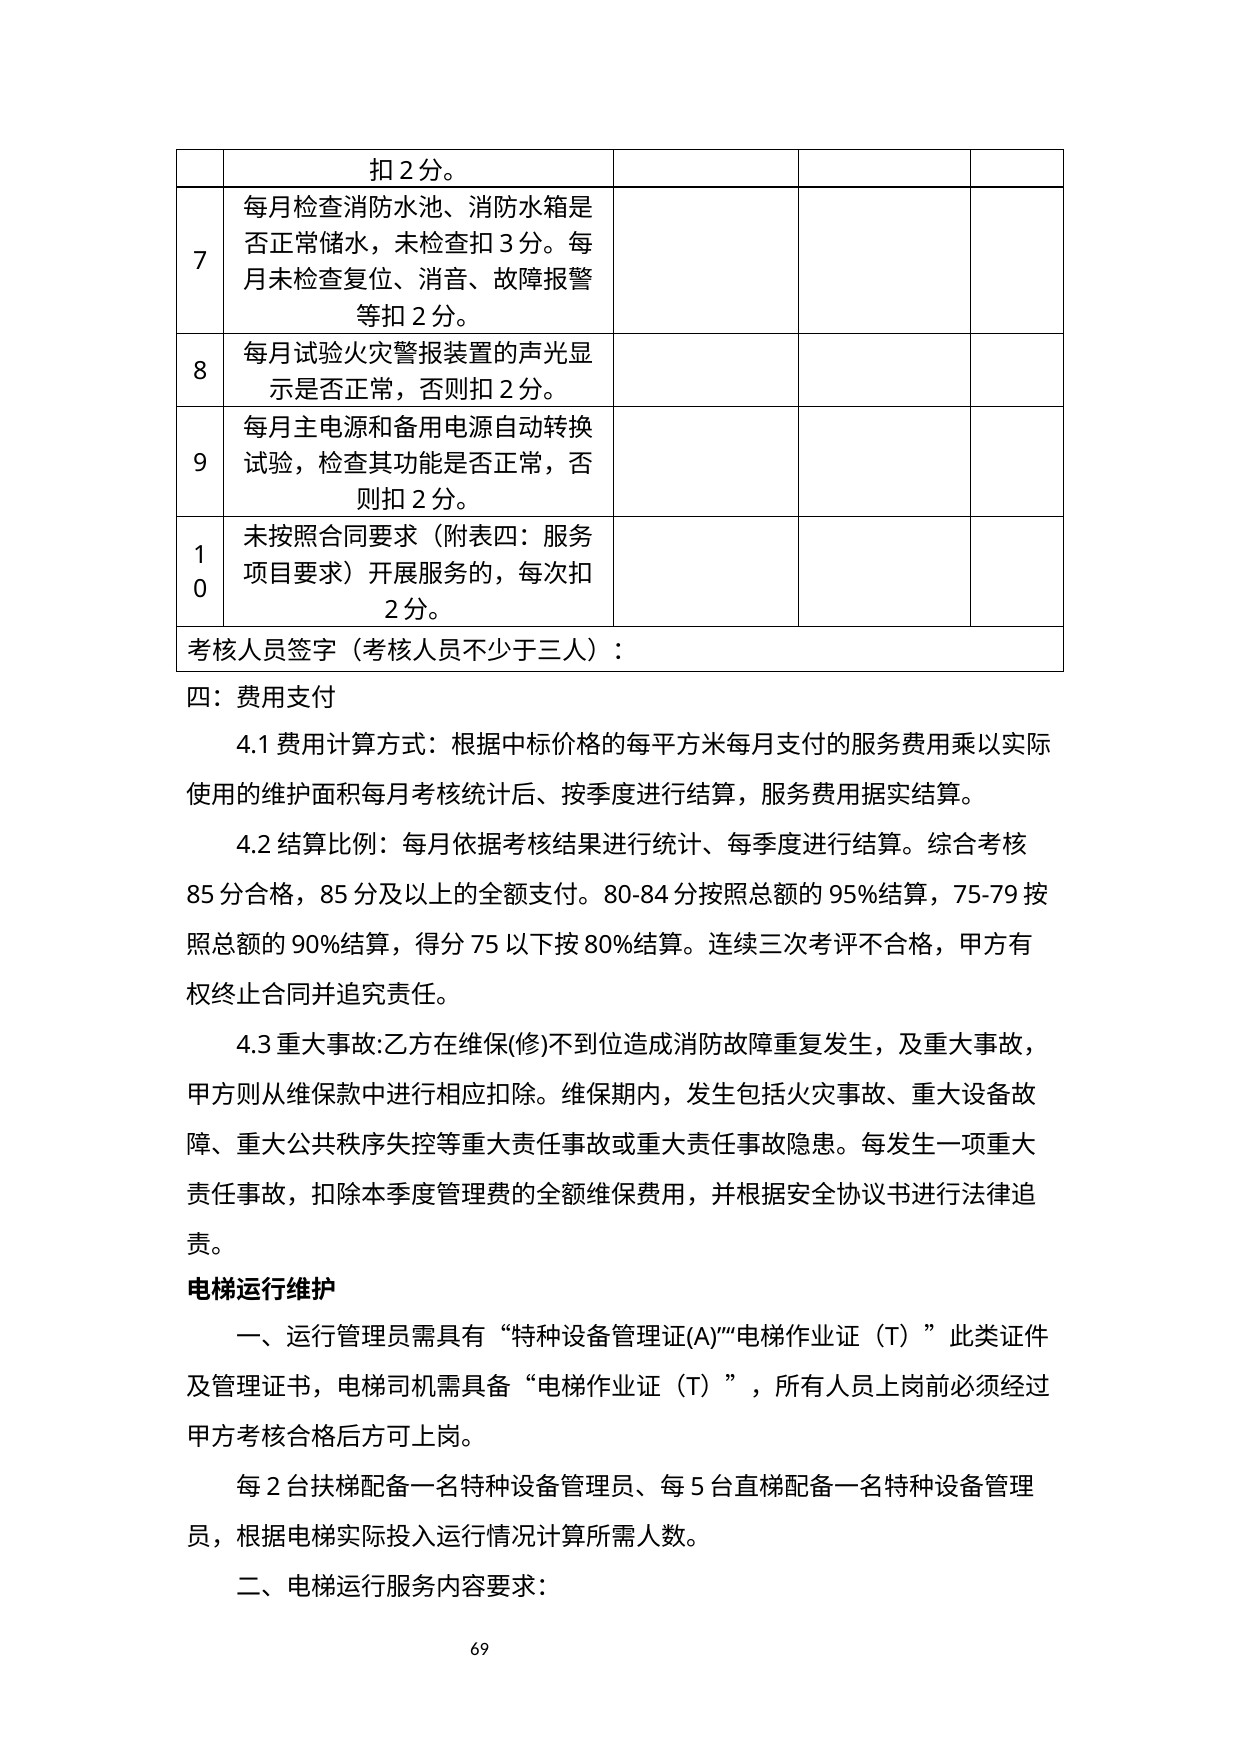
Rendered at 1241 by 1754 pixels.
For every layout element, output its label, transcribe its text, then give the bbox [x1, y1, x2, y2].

table_cell 每月试验火灾警报装置的声光显示是否正常，否则扣2分。 [224, 334, 613, 406]
table_cell [614, 188, 798, 332]
table_cell [614, 407, 798, 516]
table_cell [614, 334, 798, 406]
table_cell 6 [177, 150, 223, 186]
table_cell 每月检查消防水池、消防水箱是否正常储水，未检查扣3分。每月未检查复位、消音、故障报警等扣2分。 [224, 188, 613, 332]
table_cell [799, 150, 970, 186]
table_cell 9 [177, 407, 223, 516]
table_cell [971, 517, 1063, 626]
text 二、电梯运行服务内容要求： [186, 1556, 1054, 1606]
table_cell [971, 188, 1063, 332]
table_cell 每月主电源和备用电源自动转换试验，检查其功能是否正常，否则扣2分。 [224, 407, 613, 516]
table_cell [799, 407, 970, 516]
table_cell [971, 334, 1063, 406]
table_cell [799, 188, 970, 332]
text 电梯运行维护 [186, 1264, 1054, 1306]
table_cell 未按照合同要求（附表四：服务项目要求）开展服务的，每次扣2分。 [224, 517, 613, 626]
table_cell [799, 334, 970, 406]
table_cell 8 [177, 334, 223, 406]
text 每2台扶梯配备一名特种设备管理员、每5台直梯配备一名特种设备管理员，根据电梯实际投入运行情况计算所需人数。 [186, 1456, 1054, 1556]
table_cell [971, 150, 1063, 186]
text 四：费用支付 [186, 672, 1054, 714]
table_cell 考核人员签字（考核人员不少于三人）： [177, 627, 1063, 671]
text 4.1费用计算方式：根据中标价格的每平方米每月支付的服务费用乘以实际使用的维护面积每月考核统计后、按季度进行结算，服务费用据实结算。 [186, 714, 1054, 814]
table_cell [799, 517, 970, 626]
table_cell [971, 407, 1063, 516]
text 一、运行管理员需具有“特种设备管理证(A)”“电梯作业证（T）”此类证件及管理证书，电梯司机需具备“电梯作业证（T）”，所有人员上岗前必须经过甲方考核合格后方可上岗。 [186, 1306, 1054, 1456]
table_cell 每月启动一次消防水泵，未启动扣2分。 [224, 150, 613, 186]
table_cell 10 [177, 517, 223, 626]
table_cell 7 [177, 188, 223, 332]
table_cell [614, 517, 798, 626]
text 4.2 结算比例：每月依据考核结果进行统计、每季度进行结算。综合考核85分合格，85分及以上的全额支付。80-84分按照总额的95%结算，75-79按照总额的90%结算，得分75以下按80%结算。连续三次考评不合格，甲方有权终止合同并追究责任。 [186, 814, 1054, 1014]
table_cell [614, 150, 798, 186]
text 4.3重大事故:乙方在维保(修)不到位造成消防故障重复发生，及重大事故，甲方则从维保款中进行相应扣除。维保期内，发生包括火灾事故、重大设备故障、重大公共秩序失控等重大责任事故或重大责任事故隐患。每发生一项重大责任事故，扣除本季度管理费的全额维保费用，并根据安全协议书进行法律追责。 [186, 1014, 1054, 1264]
